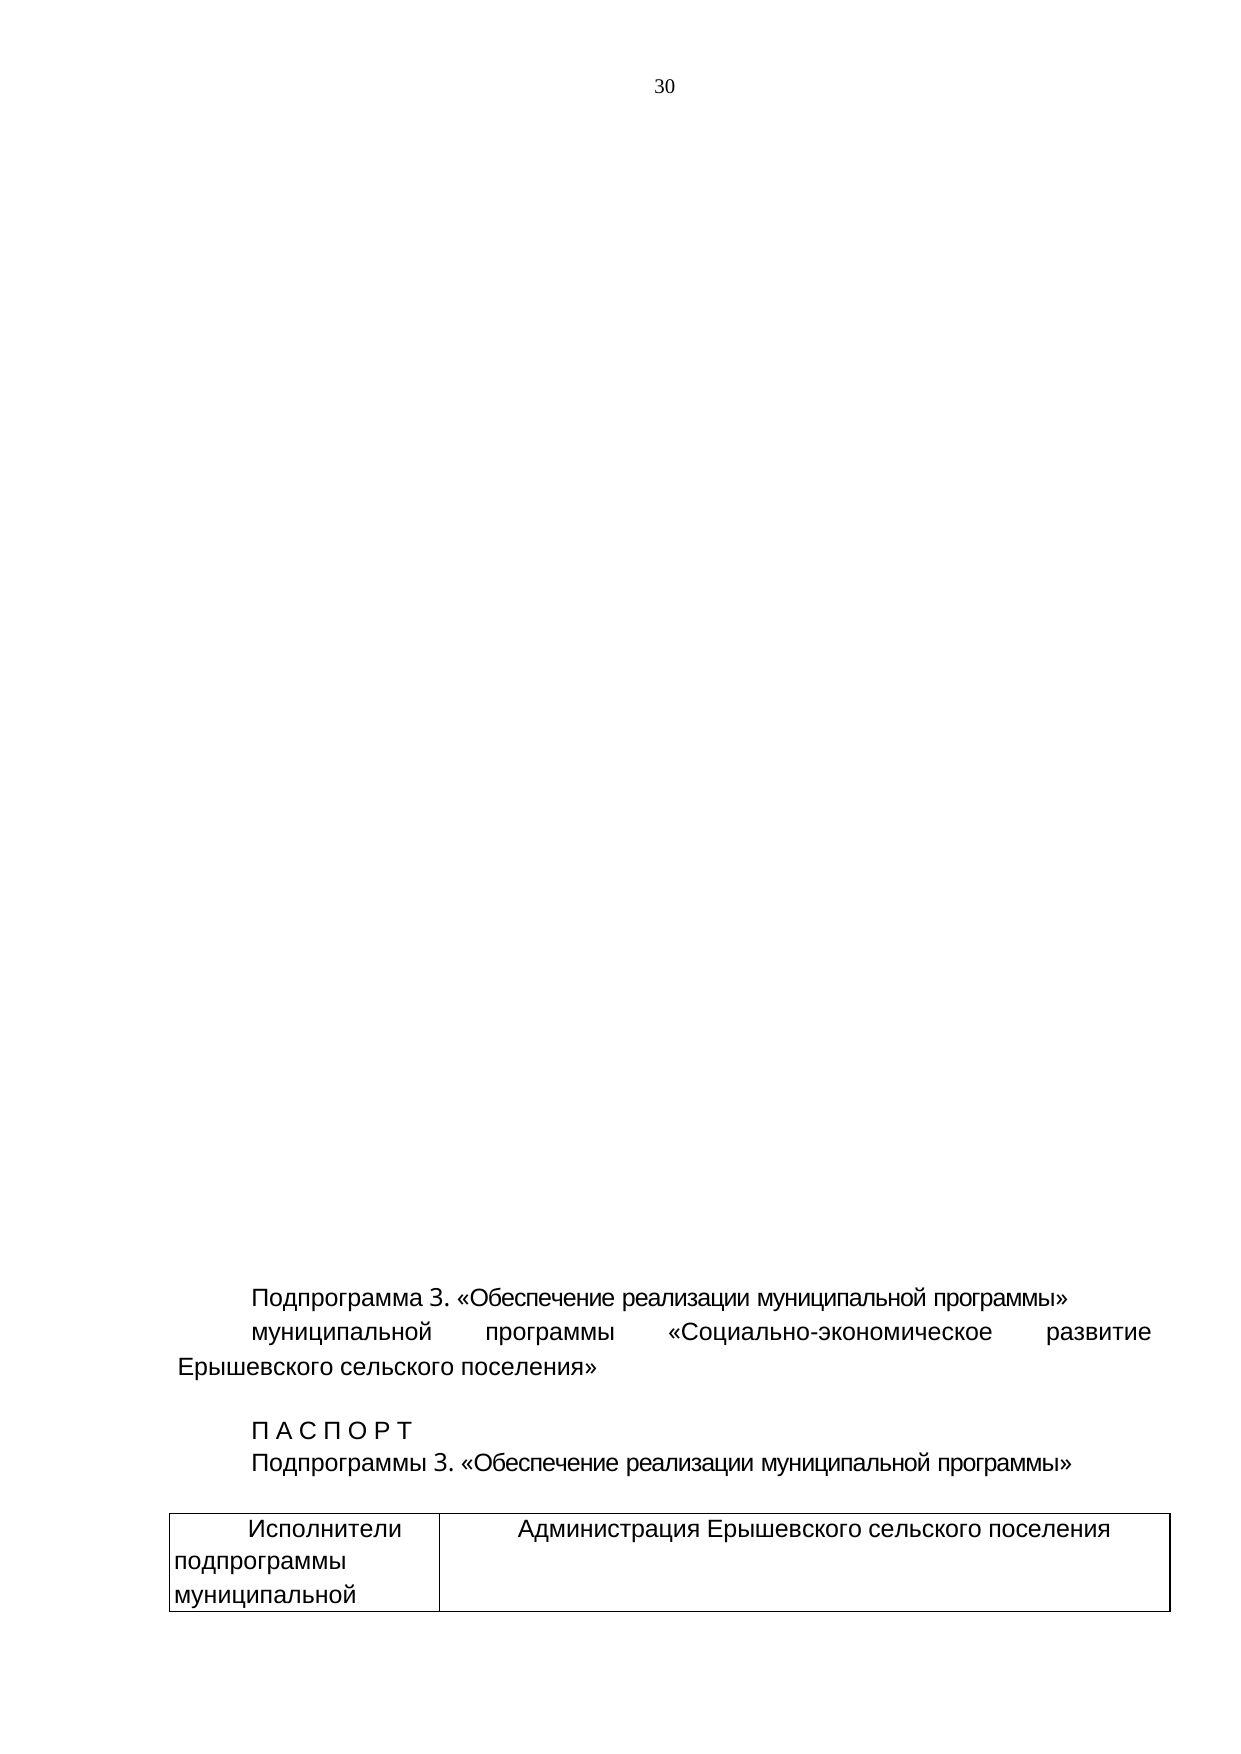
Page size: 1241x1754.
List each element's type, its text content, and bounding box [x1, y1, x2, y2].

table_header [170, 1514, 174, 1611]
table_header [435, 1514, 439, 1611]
text муниципальной программы «Социально-экономическое развитие Ерышевского сельского поселения» [177, 1314, 1152, 1382]
text П А С П О Р Т [177, 1416, 1152, 1445]
text Подпрограммы 3. «Обеспечение реализации муниципальной программы» [177, 1445, 1152, 1479]
text Подпрограмма 3. «Обеспечение реализации муниципальной программы» [177, 1280, 1152, 1314]
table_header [440, 1514, 1169, 1611]
